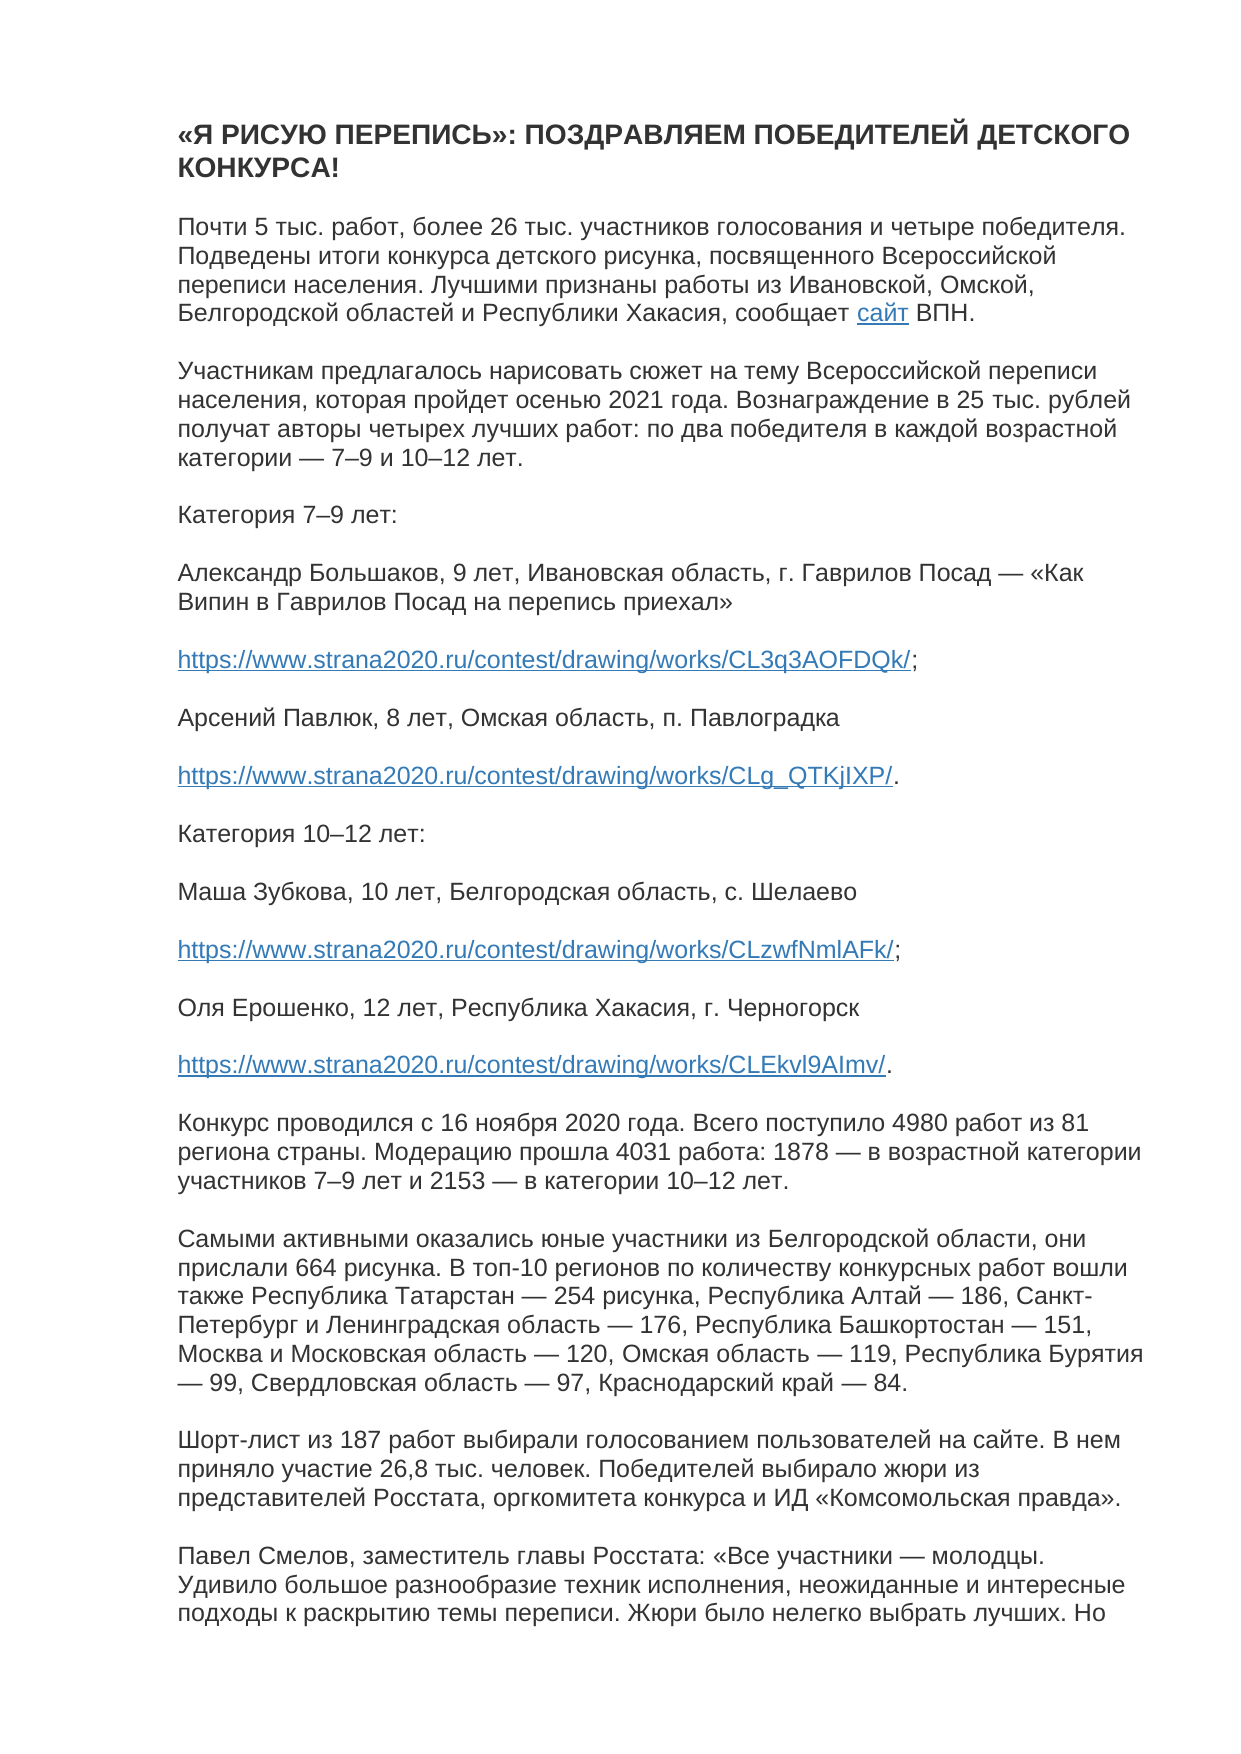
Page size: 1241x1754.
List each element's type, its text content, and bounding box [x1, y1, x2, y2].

text https://www.strana2020.ru/contest/drawing/works/CLg_QTKjIXP/. [177, 761, 1152, 789]
text Александр Большаков, 9 лет, Ивановская область, г. Гаврилов Посад — «Как Випин в Гаврилов Посад на перепись приехал» [177, 558, 1152, 616]
text Маша Зубкова, 10 лет, Белгородская область, с. Шелаево [177, 877, 1152, 905]
text Категория 10–12 лет: [177, 819, 1152, 847]
text https://www.strana2020.ru/contest/drawing/works/CL3q3AOFDQk/; [177, 645, 1152, 674]
text Категория 7–9 лет: [177, 500, 1152, 529]
text «Я РИСУЮ ПЕРЕПИСЬ»: ПОЗДРАВЛЯЕМ ПОБЕДИТЕЛЕЙ ДЕТСКОГО КОНКУРСА! [340, 118, 1152, 183]
text Самыми активными оказались юные участники из Белгородской области, они прислали 664 рисунка. В топ-10 регионов по количеству конкурсных работ вошли также Республика Татарстан — 254 рисунка, Республика Алтай — 186, Санкт-Петербург и Ленинградская область — 176, Республика Башкортостан — 151, Москва и Московская область — 120, Омская область — 119, Республика Бурятия — 99, Свердловская область — 97, Краснодарский край — 84. [177, 1224, 1152, 1396]
text Конкурс проводился с 16 ноября 2020 года. Всего поступило 4980 работ из 81 региона страны. Модерацию прошла 4031 работа: 1878 — в возрастной категории участников 7–9 лет и 2153 — в категории 10–12 лет. [177, 1108, 1152, 1194]
text Участникам предлагалось нарисовать сюжет на тему Всероссийской переписи населения, которая пройдет осенью 2021 года. Вознаграждение в 25 тыс. рублей получат авторы четырех лучших работ: по два победителя в каждой возрастной категории — 7–9 и 10–12 лет. [177, 356, 1152, 471]
text Арсений Павлюк, 8 лет, Омская область, п. Павлоградка [177, 703, 1152, 732]
text https://www.strana2020.ru/contest/drawing/works/CLEkvl9AImv/. [177, 1050, 1152, 1079]
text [177, 1541, 1152, 1627]
text Шорт-лист из 187 работ выбирали голосованием пользователей на сайте. В нем приняло участие 26,8 тыс. человек. Победителей выбирало жюри из представителей Росстата, оргкомитета конкурса и ИД «Комсомольская правда». [177, 1425, 1152, 1512]
text Оля Ерошенко, 12 лет, Республика Хакасия, г. Черногорск [177, 992, 1152, 1021]
text Почти 5 тыс. работ, более 26 тыс. участников голосования и четыре победителя. Подведены итоги конкурса детского рисунка, посвященного Всероссийской переписи населения. Лучшими признаны работы из Ивановской, Омской, Белгородской областей и Республики Хакасия, сообщает сайт ВПН. [177, 212, 1152, 327]
text https://www.strana2020.ru/contest/drawing/works/CLzwfNmlAFk/; [177, 934, 1152, 963]
